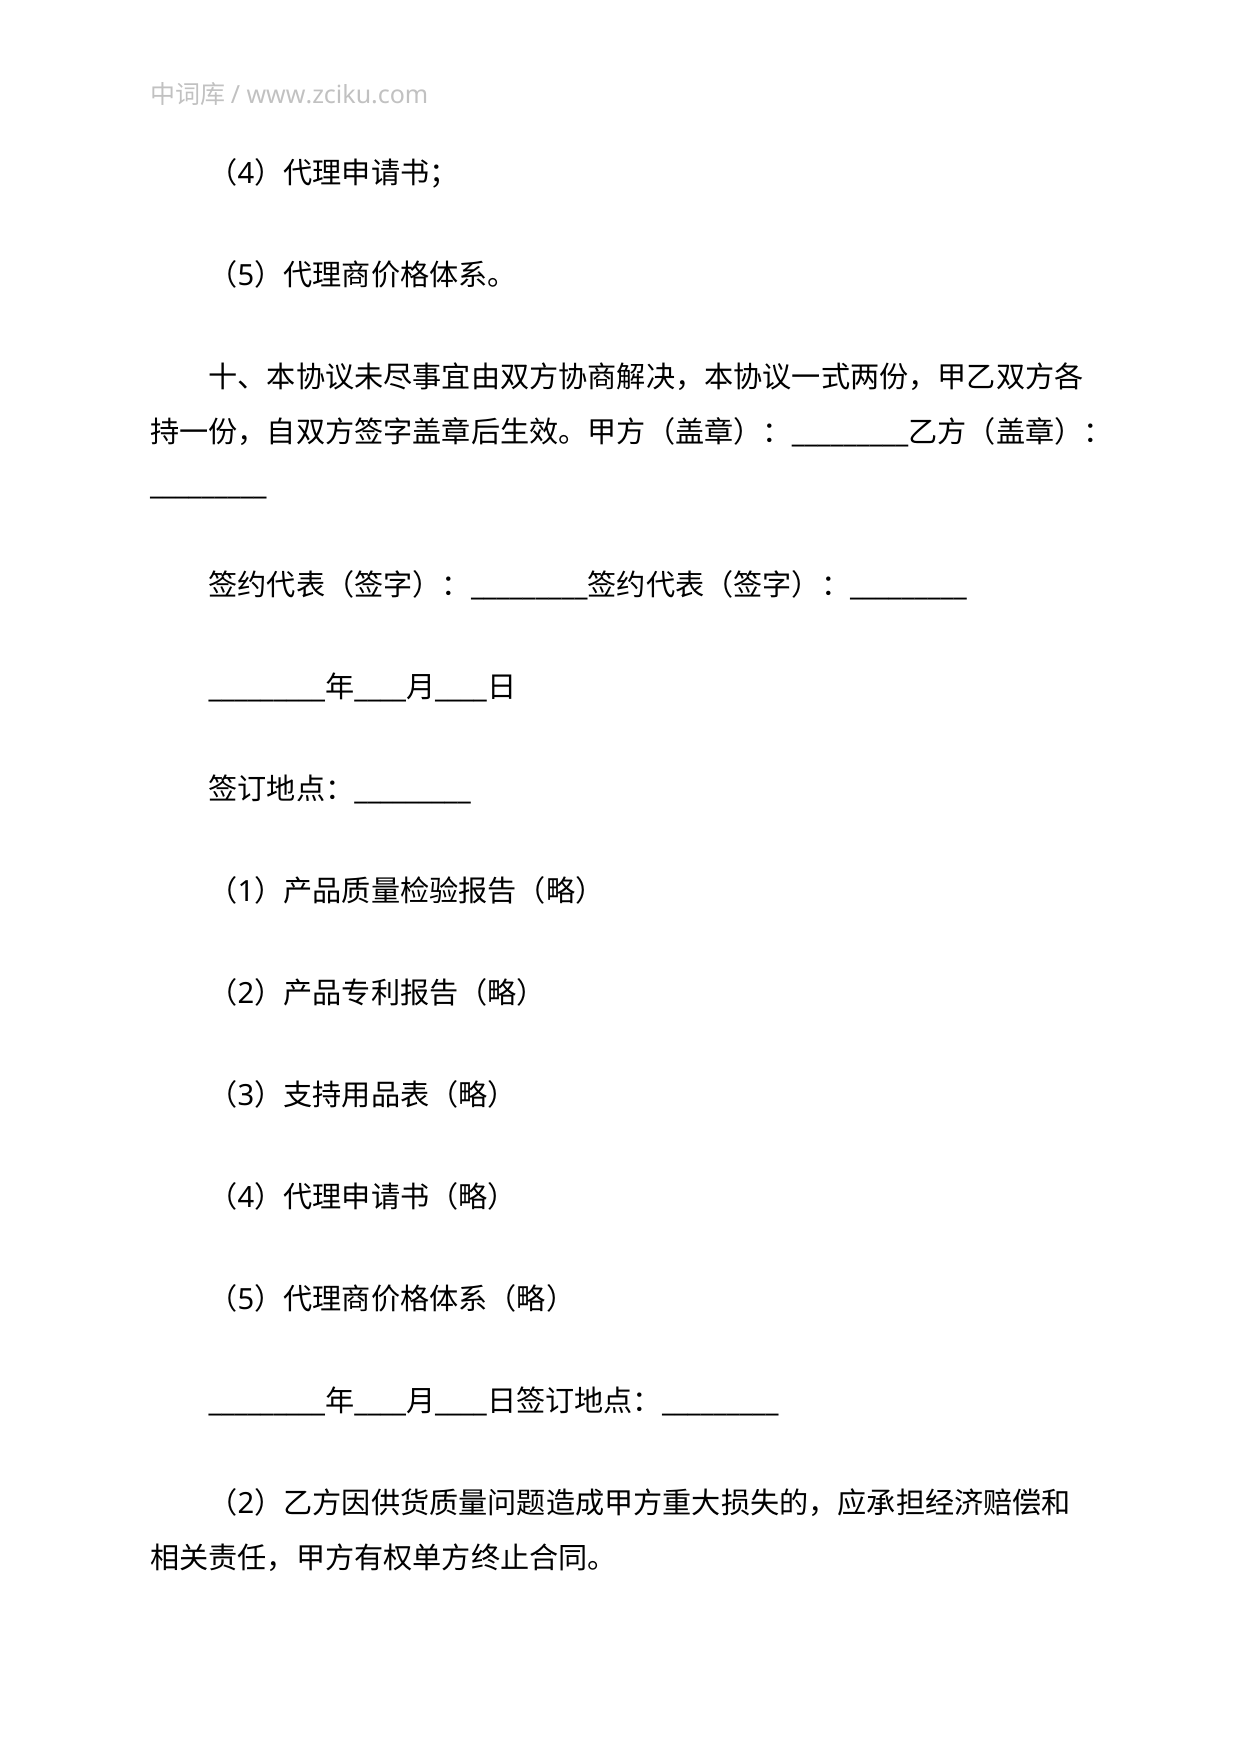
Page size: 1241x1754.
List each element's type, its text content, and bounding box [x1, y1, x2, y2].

text （3）支持用品表（略） [150, 1071, 1090, 1114]
text （4）代理申请书； [150, 150, 1090, 192]
text （4）代理申请书（略） [150, 1173, 1090, 1216]
text （5）代理商价格体系（略） [150, 1275, 1090, 1318]
text （5）代理商价格体系。 [150, 252, 1090, 294]
text （2）产品专利报告（略） [150, 969, 1090, 1012]
text _________年____月____日 [150, 663, 1090, 706]
text （2）乙方因供货质量问题造成甲方重大损失的，应承担经济赔偿和相关责任，甲方有权单方终止合同。 [150, 1479, 1090, 1577]
text 签订地点：_________ [150, 766, 1090, 808]
text _________年____月____日签订地点：_________ [150, 1377, 1090, 1420]
text 签约代表（签字）：_________签约代表（签字）：_________ [150, 562, 1090, 604]
text 十、本协议未尽事宜由双方协商解决，本协议一式两份，甲乙双方各持一份，自双方签字盖章后生效。甲方（盖章）：_________乙方（盖章）：_________ [150, 354, 1090, 503]
text （1）产品质量检验报告（略） [150, 867, 1090, 910]
